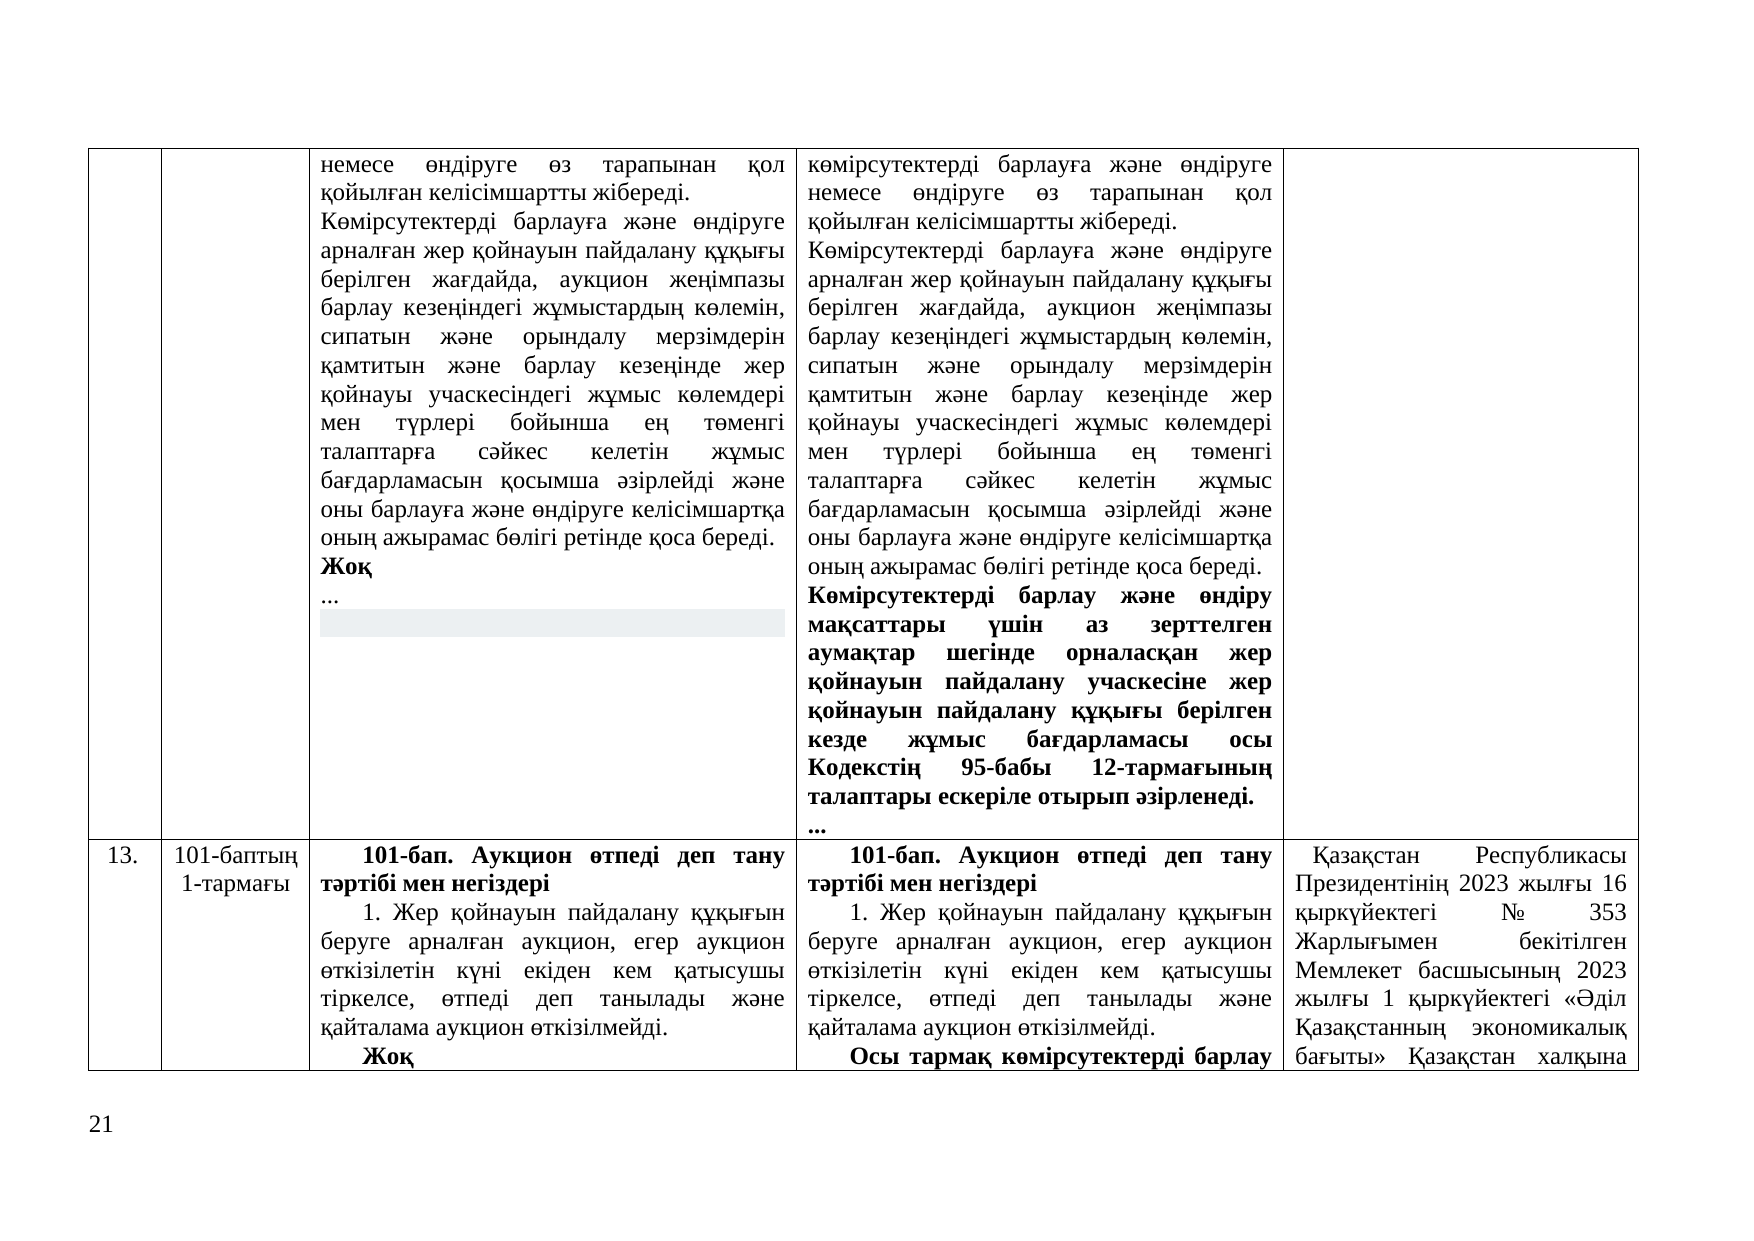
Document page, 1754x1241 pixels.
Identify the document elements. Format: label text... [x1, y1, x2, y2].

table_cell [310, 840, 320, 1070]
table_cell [1284, 840, 1638, 1070]
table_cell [162, 840, 309, 1070]
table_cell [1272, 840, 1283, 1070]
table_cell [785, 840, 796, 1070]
table_cell [89, 840, 161, 1070]
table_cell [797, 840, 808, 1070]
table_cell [162, 149, 309, 839]
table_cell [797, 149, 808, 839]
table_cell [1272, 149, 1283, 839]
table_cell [1284, 149, 1638, 839]
table_cell [89, 149, 161, 839]
